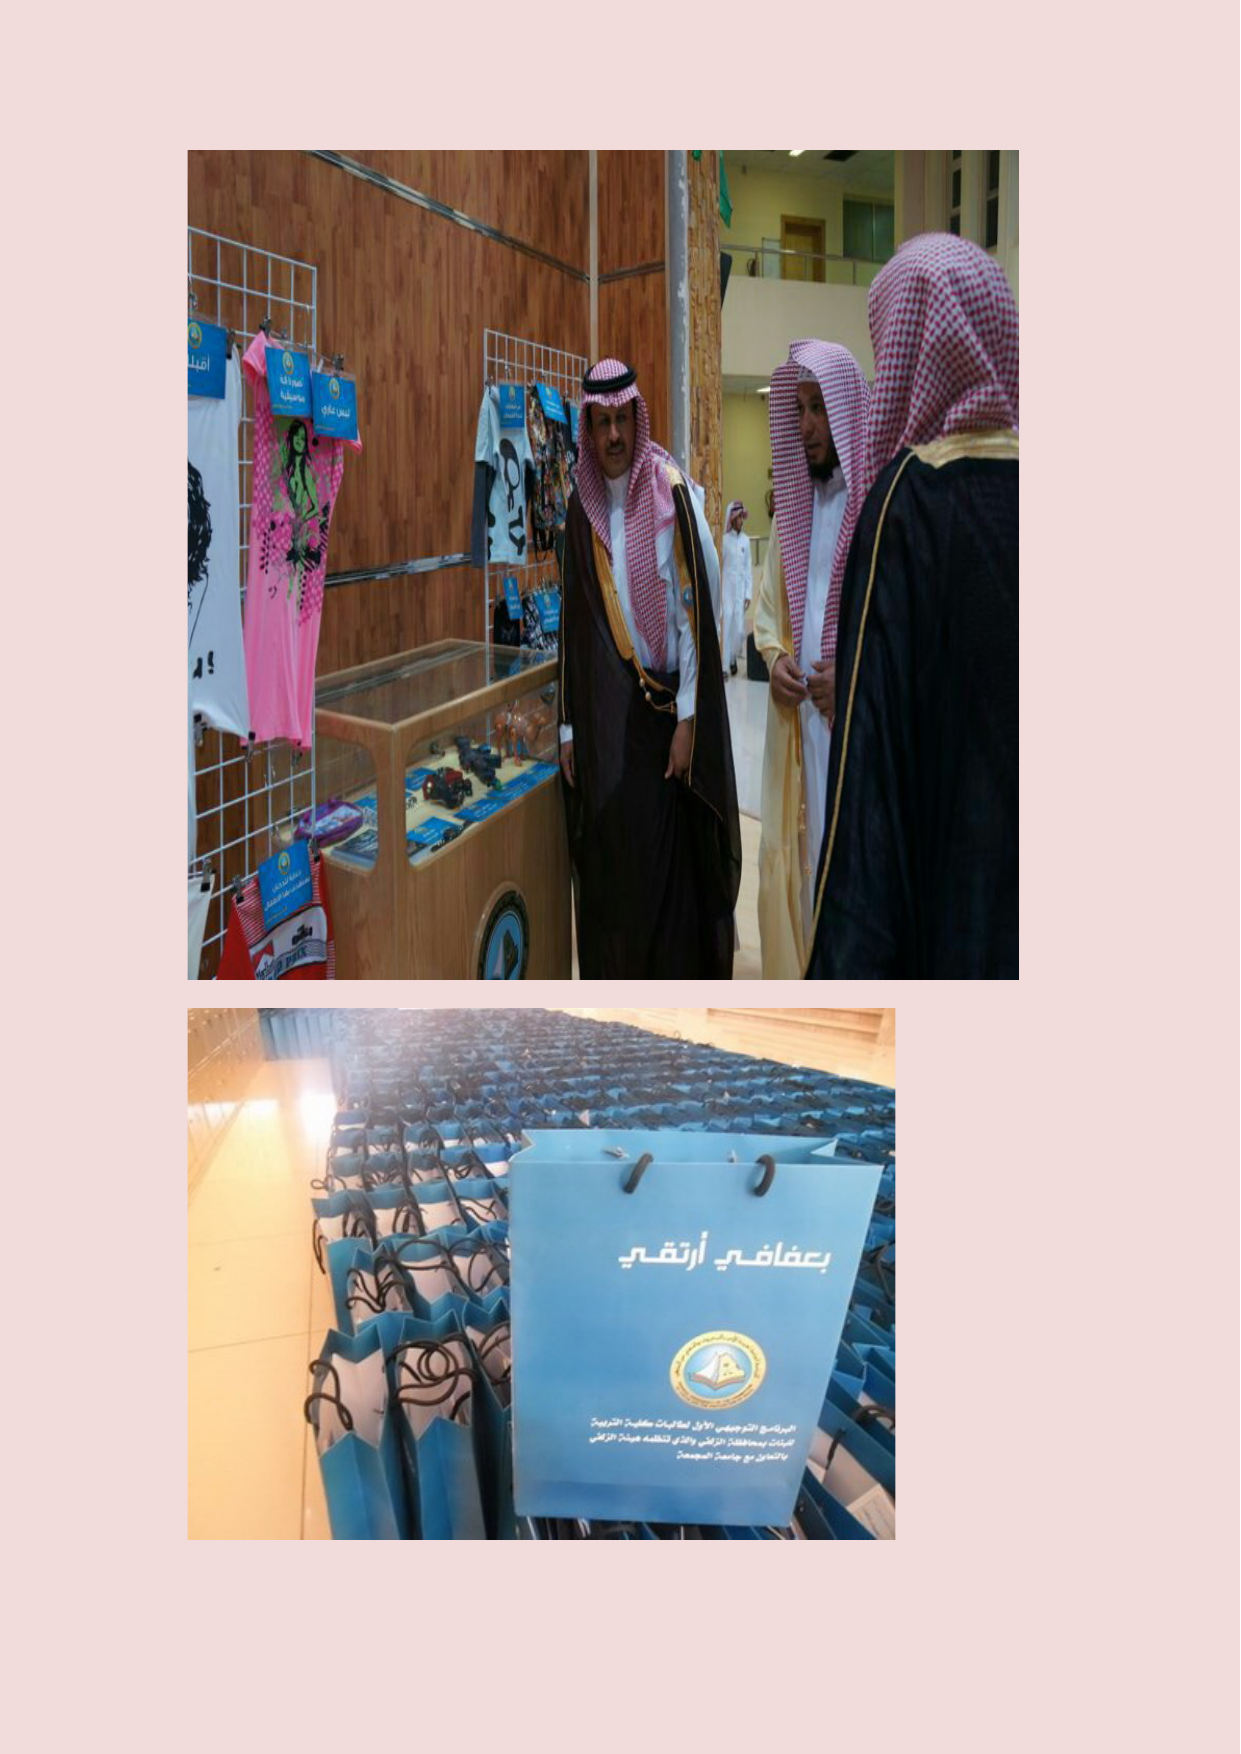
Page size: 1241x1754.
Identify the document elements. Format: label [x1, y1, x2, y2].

picture [187, 1008, 896, 1540]
picture [187, 150, 1019, 980]
